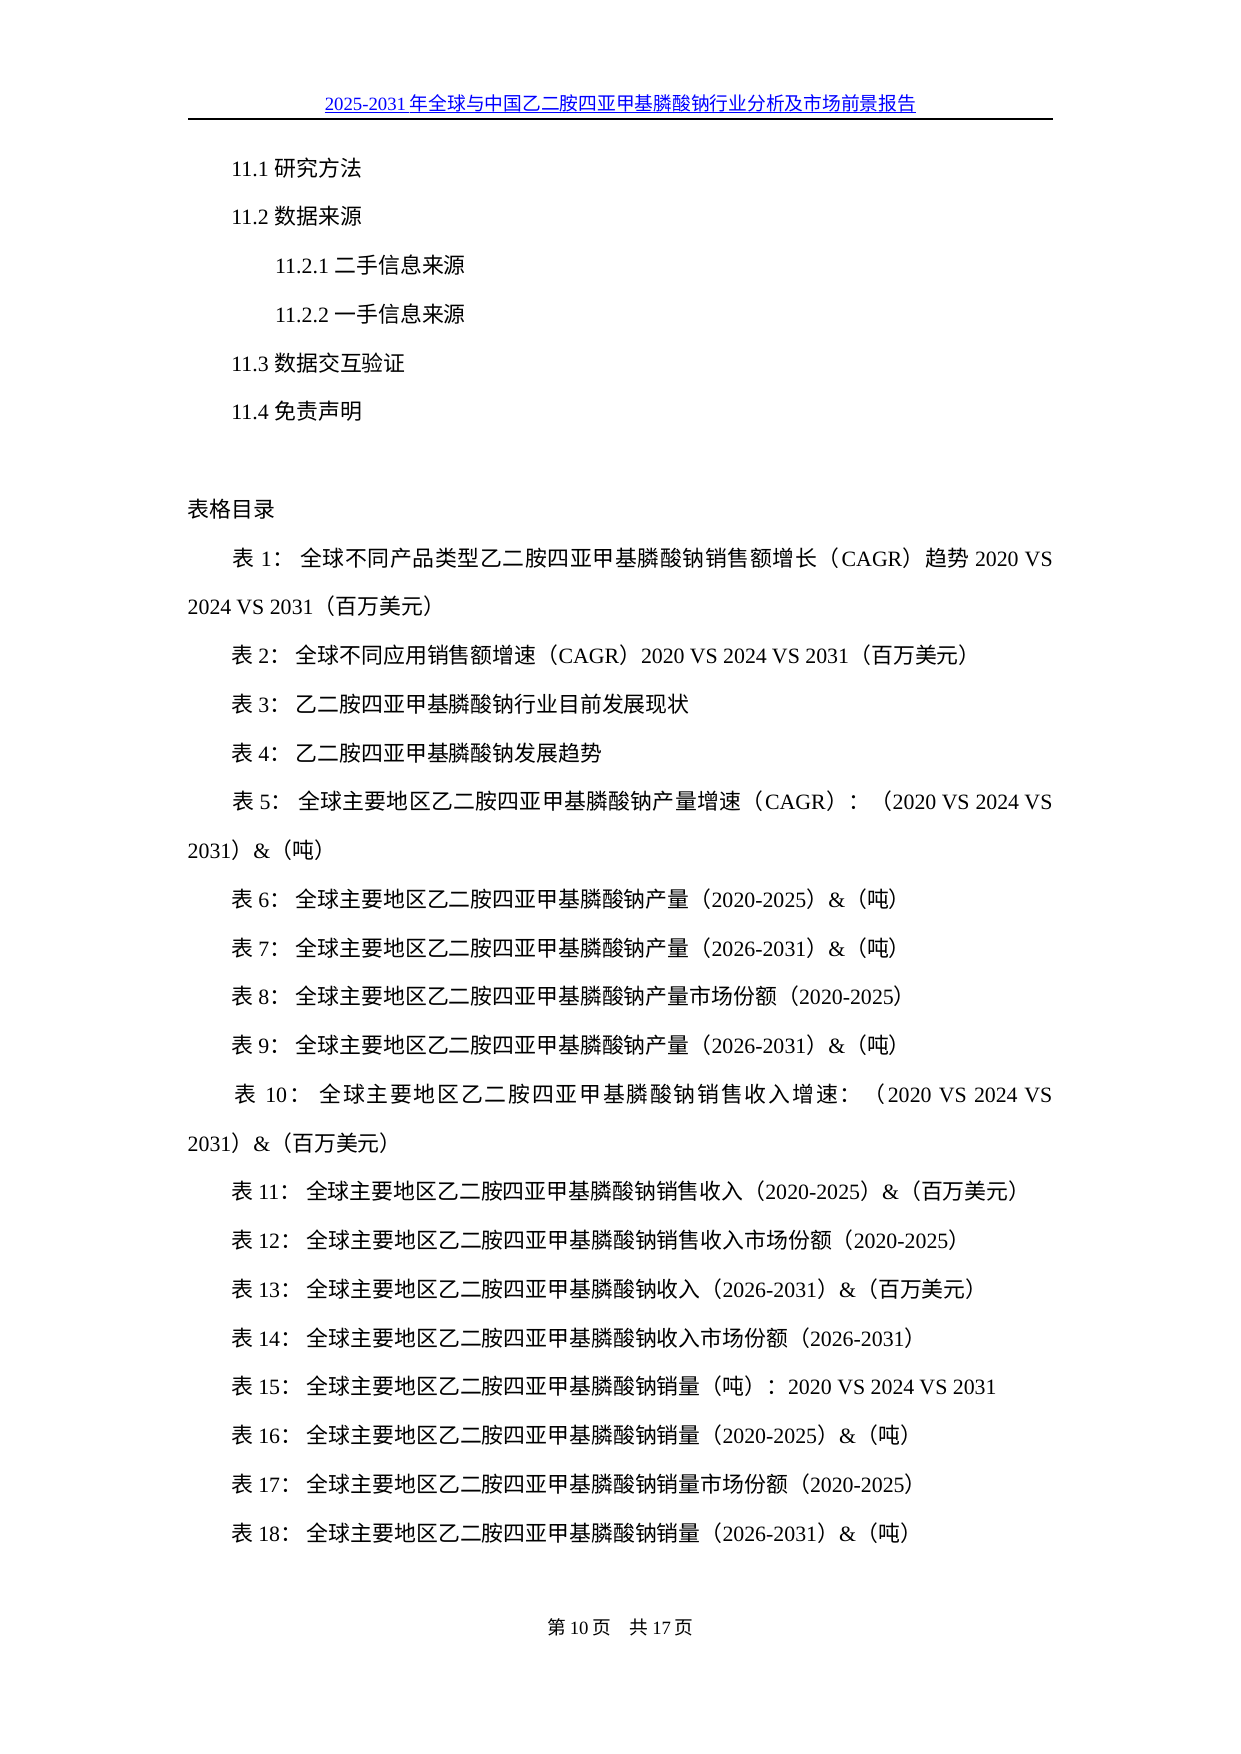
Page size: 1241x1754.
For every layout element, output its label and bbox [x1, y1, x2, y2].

text [187, 150, 1053, 1548]
